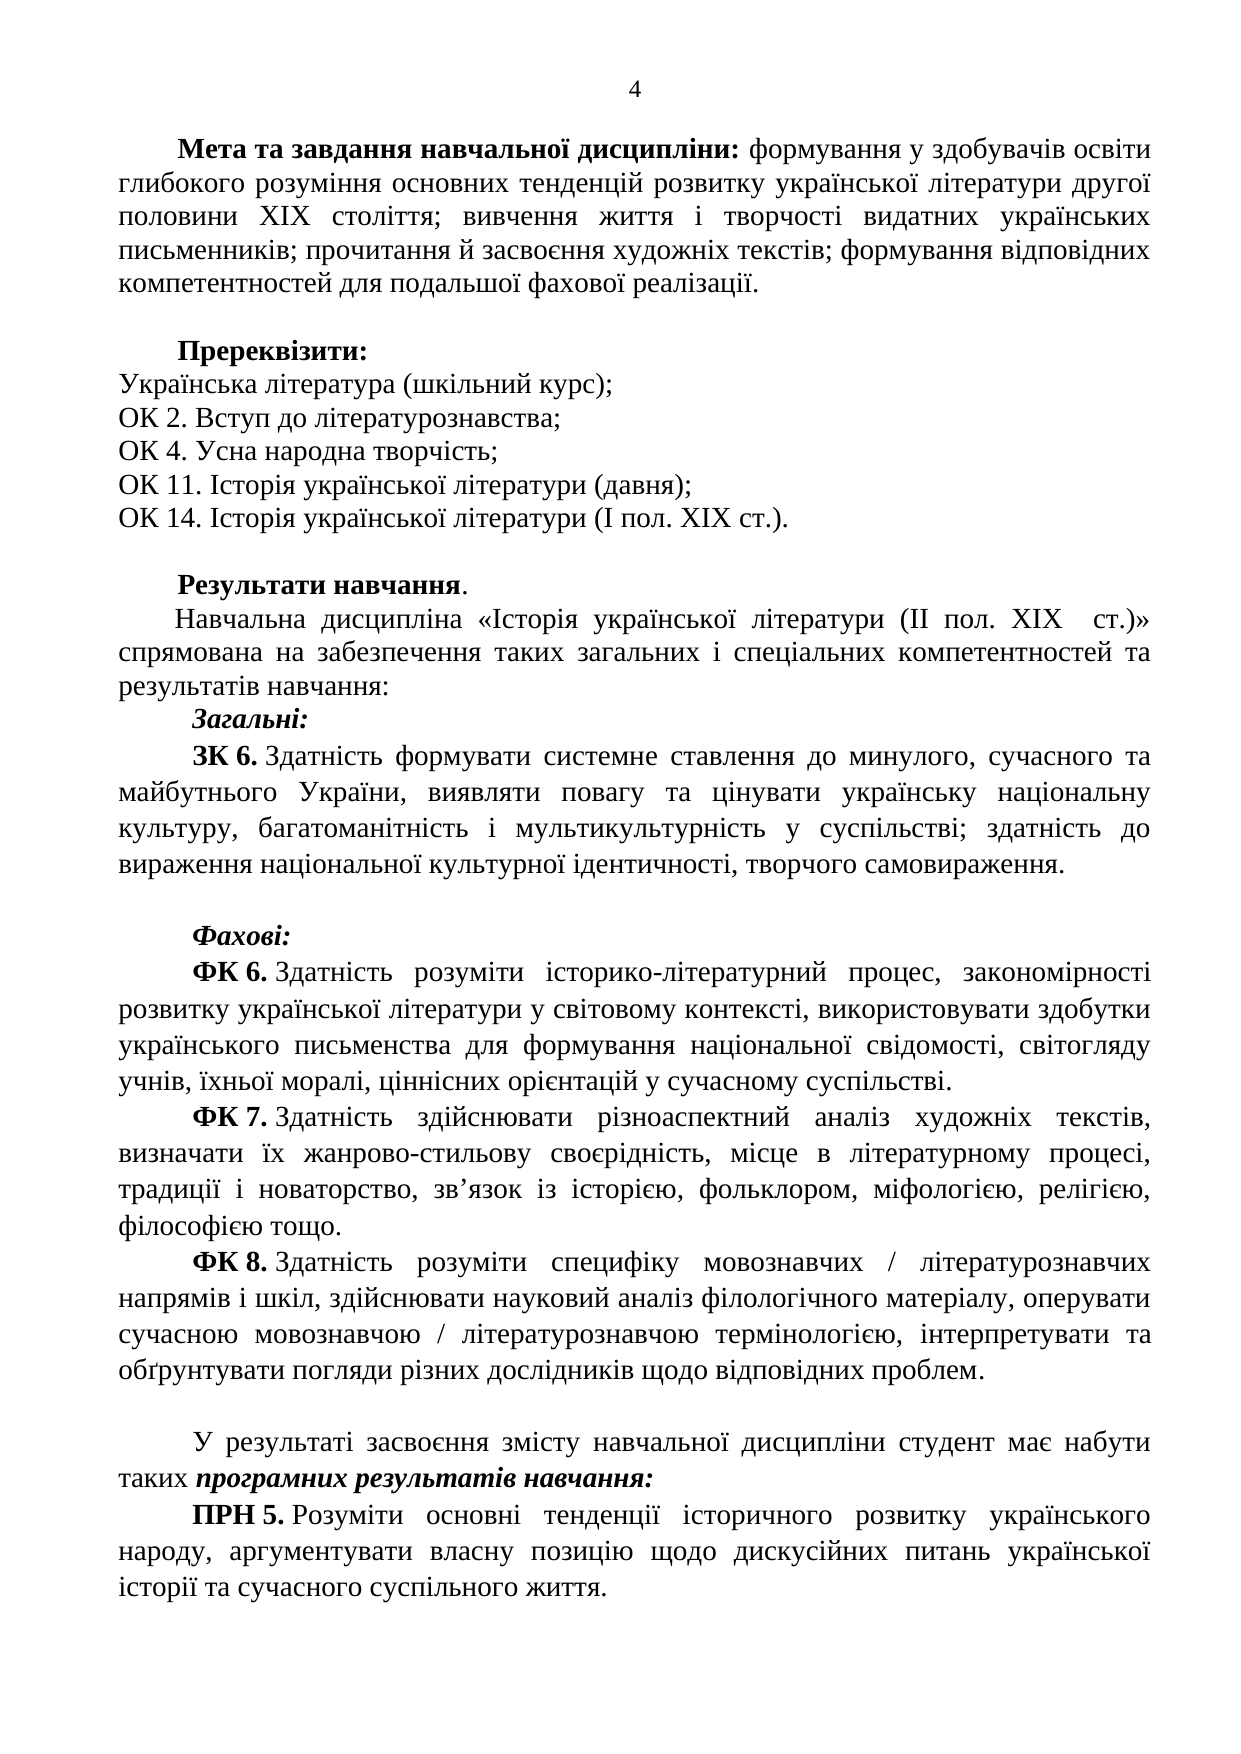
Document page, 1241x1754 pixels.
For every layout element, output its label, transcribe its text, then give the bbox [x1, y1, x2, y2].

text ОК 14. Історія української літератури (І пол. ХІХ ст.). [118, 500, 1152, 534]
text ОК 2. Вступ до літературознавства; [118, 400, 1152, 433]
text ЗК 6. Здатність формувати системне ставлення до минулого, сучасного та майбутнього України, виявляти повагу та цінувати українську національну культуру, багатоманітність і мультикультурність у суспільстві; здатність до вираження національної культурної ідентичності, творчого самовираження. [118, 738, 1152, 880]
text ОК 11. Історія української літератури (давня); [118, 467, 1152, 500]
text ПРН 5. Розуміти основні тенденції історичного розвитку українського народу, аргументувати власну позицію щодо дискусійних питань української історії та сучасного суспільного життя. [118, 1497, 1152, 1603]
text Мета та завдання навчальної дисципліни: формування у здобувачів освіти глибокого розуміння основних тенденцій розвитку української літератури другої половини ХІХ століття; вивчення життя і творчості видатних українських письменників; прочитання й засвоєння художніх текстів; формування відповідних компетентностей для подальшої фахової реалізації. [118, 131, 1152, 299]
text Українська література (шкільний курс); [118, 366, 1152, 400]
text ФК 6. Здатність розуміти історико-літературний процес, закономірності розвитку української літератури у світовому контексті, використовувати здобутки українського письменства для формування національної свідомості, світогляду учнів, їхньої моралі, ціннісних орієнтацій у сучасному суспільстві. [118, 954, 1152, 1097]
text Загальні: [118, 702, 1152, 735]
text ФК 7. Здатність здійснювати різноаспектний аналіз художніх текстів, визначати їх жанрово-стильову своєрідність, місце в літературному процесі, традиції і новаторство, зв’язок із історією, фольклором, міфологією, релігією, філософією тощо. [118, 1099, 1152, 1241]
text Навчальна дисципліна «Історія української літератури (ІІ пол. ХІХ ст.)» спрямована на забезпечення таких загальних і спеціальних компетентностей та результатів навчання: [118, 601, 1152, 702]
text Пререквізити: [118, 333, 1152, 366]
text Результати навчання. [118, 567, 1152, 601]
text ОК 4. Усна народна творчість; [118, 433, 1152, 467]
text У результаті засвоєння змісту навчальної дисципліни студент має набути таких програмних результатів навчання: [118, 1424, 1152, 1494]
text Фахові: [118, 918, 1152, 952]
text ФК 8. Здатність розуміти специфіку мовознавчих / літературознавчих напрямів і шкіл, здійснювати науковий аналіз філологічного матеріалу, оперувати сучасною мовознавчою / літературознавчою термінологією, інтерпретувати та обґрунтувати погляди різних дослідників щодо відповідних проблем. [118, 1244, 1152, 1386]
